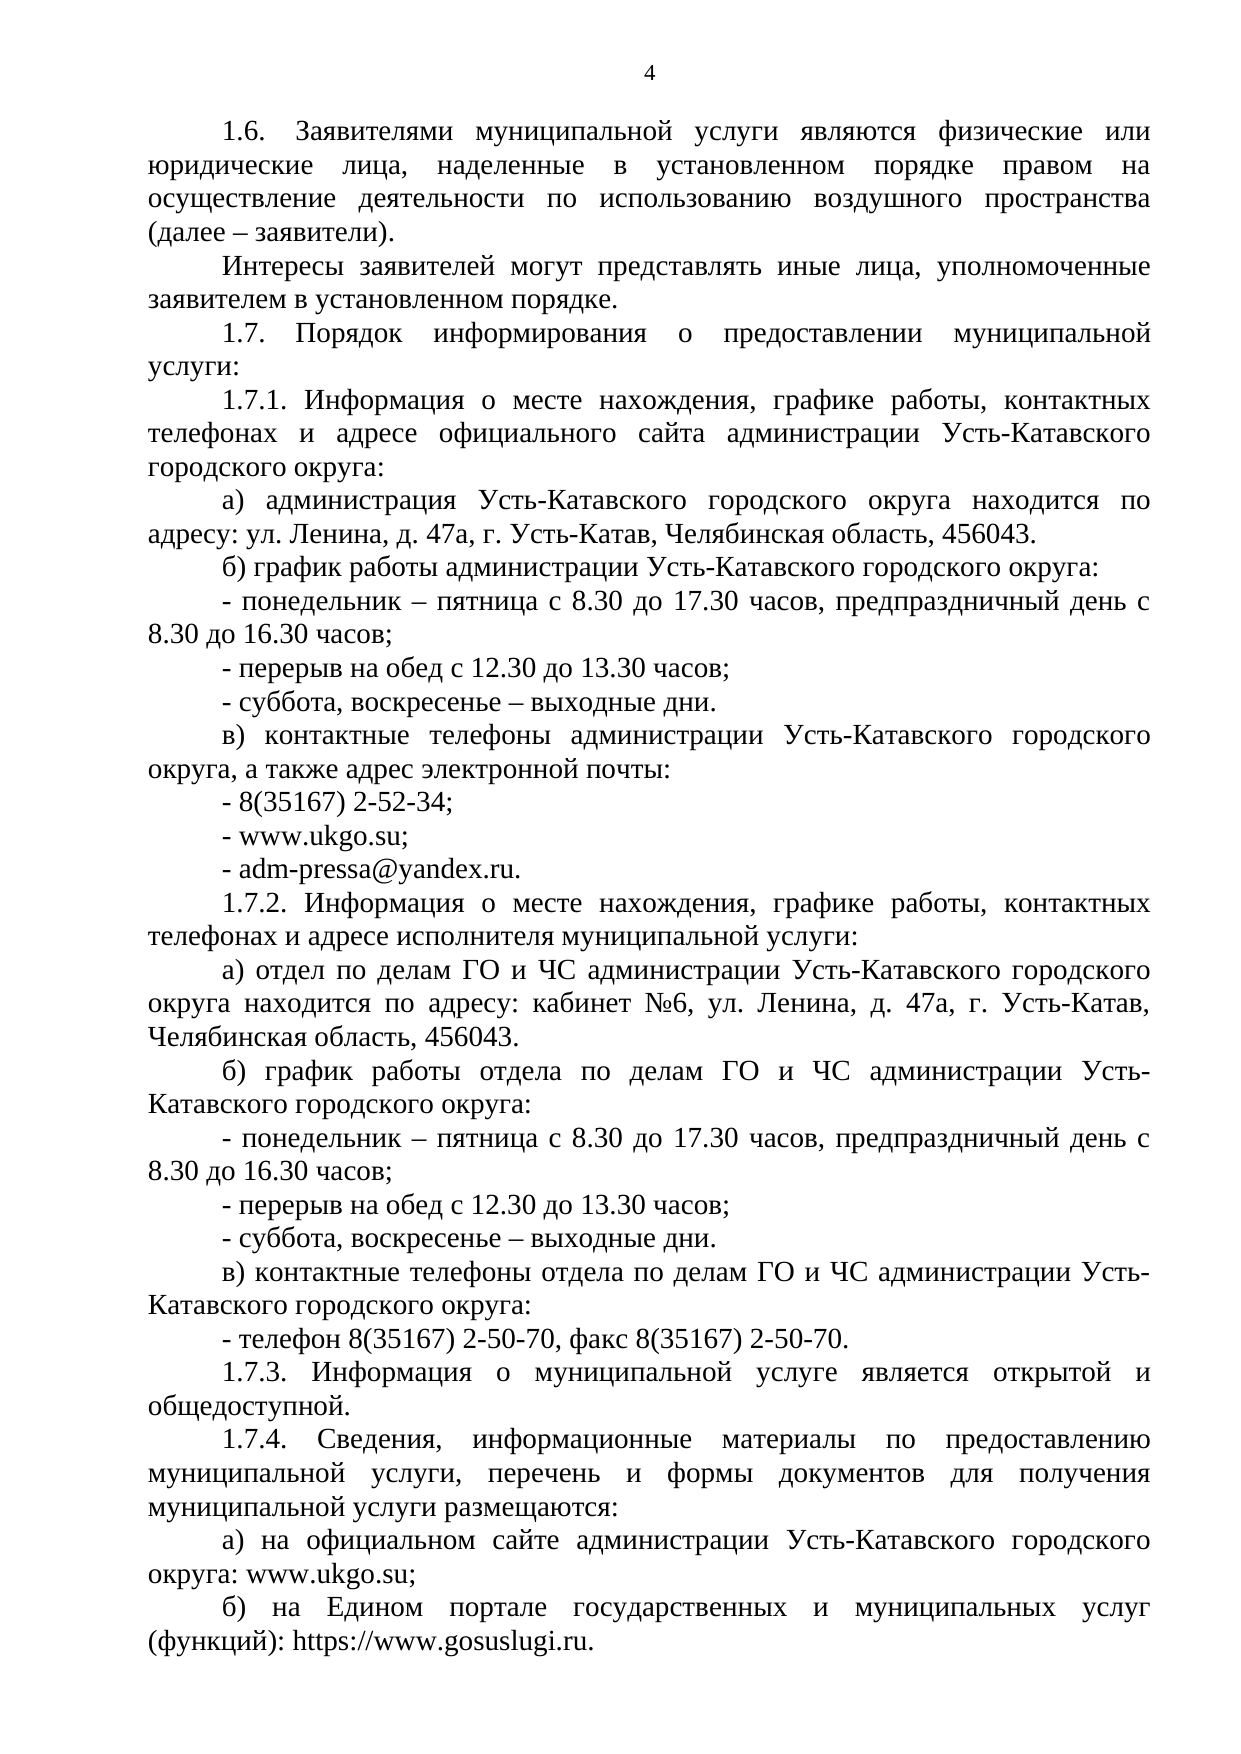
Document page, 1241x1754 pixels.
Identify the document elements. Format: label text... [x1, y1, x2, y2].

text - перерыв на обед с 12.30 до 13.30 часов; [148, 1187, 1152, 1220]
text 1.7.3. Информация о муниципальной услуге является открытой и общедоступной. [148, 1354, 1152, 1422]
text 1.7.4. Сведения, информационные материалы по предоставлению муниципальной услуги, перечень и формы документов для получения муниципальной услуги размещаются: [148, 1422, 1152, 1522]
text - суббота, воскресенье – выходные дни. [148, 684, 1152, 717]
text - www.ukgo.su; [148, 818, 1152, 851]
text - понедельник – пятница с 8.30 до 17.30 часов, предпраздничный день с 8.30 до 16.30 часов; [148, 583, 1152, 650]
text в) контактные телефоны отдела по делам ГО и ЧС администрации Усть-Катавского городского округа: [148, 1254, 1152, 1321]
text 1.7.2. Информация о месте нахождения, графике работы, контактных телефонах и адресе исполнителя муниципальной услуги: [148, 885, 1152, 952]
text - телефон 8(35167) 2-50-70, факс 8(35167) 2-50-70. [148, 1321, 1152, 1354]
text - суббота, воскресенье – выходные дни. [148, 1220, 1152, 1254]
text - перерыв на обед с 12.30 до 13.30 часов; [148, 650, 1152, 684]
text 1.7.1. Информация о месте нахождения, графике работы, контактных телефонах и адресе официального сайта администрации Усть-Катавского городского округа: [148, 382, 1152, 482]
text б) график работы администрации Усть-Катавского городского округа: [148, 549, 1152, 583]
text б) график работы отдела по делам ГО и ЧС администрации Усть-Катавского городского округа: [148, 1053, 1152, 1120]
text а) администрация Усть-Катавского городского округа находится по адресу: ул. Ленина, д. 47а, г. Усть-Катав, Челябинская область, 456043. [148, 482, 1152, 549]
text в) контактные телефоны администрации Усть-Катавского городского округа, а также адрес электронной почты: [148, 717, 1152, 784]
text а) на официальном сайте администрации Усть-Катавского городского округа: www.ukgo.su; [148, 1522, 1152, 1589]
list Заявителями муниципальной услуги являются физические или юридические лица, наделенные в установленном порядке правом на осуществление деятельности по использованию воздушного пространства (далее – заявители). [148, 113, 1152, 248]
text - 8(35167) 2-52-34; [148, 784, 1152, 818]
text Интересы заявителей могут представлять иные лица, уполномоченные заявителем в установленном порядке. [148, 248, 1152, 315]
text б) на Едином портале государственных и муниципальных услуг (функций): https://www.gosuslugi.ru. [148, 1589, 1152, 1656]
list Порядок информирования о предоставлении муниципальной услуги: [148, 315, 1152, 382]
text - adm-pressa@yandex.ru. [148, 851, 1152, 885]
text - понедельник – пятница с 8.30 до 17.30 часов, предпраздничный день с 8.30 до 16.30 часов; [148, 1120, 1152, 1187]
text а) отдел по делам ГО и ЧС администрации Усть-Катавского городского округа находится по адресу: кабинет №6, ул. Ленина, д. 47а, г. Усть-Катав, Челябинская область, 456043. [148, 952, 1152, 1053]
